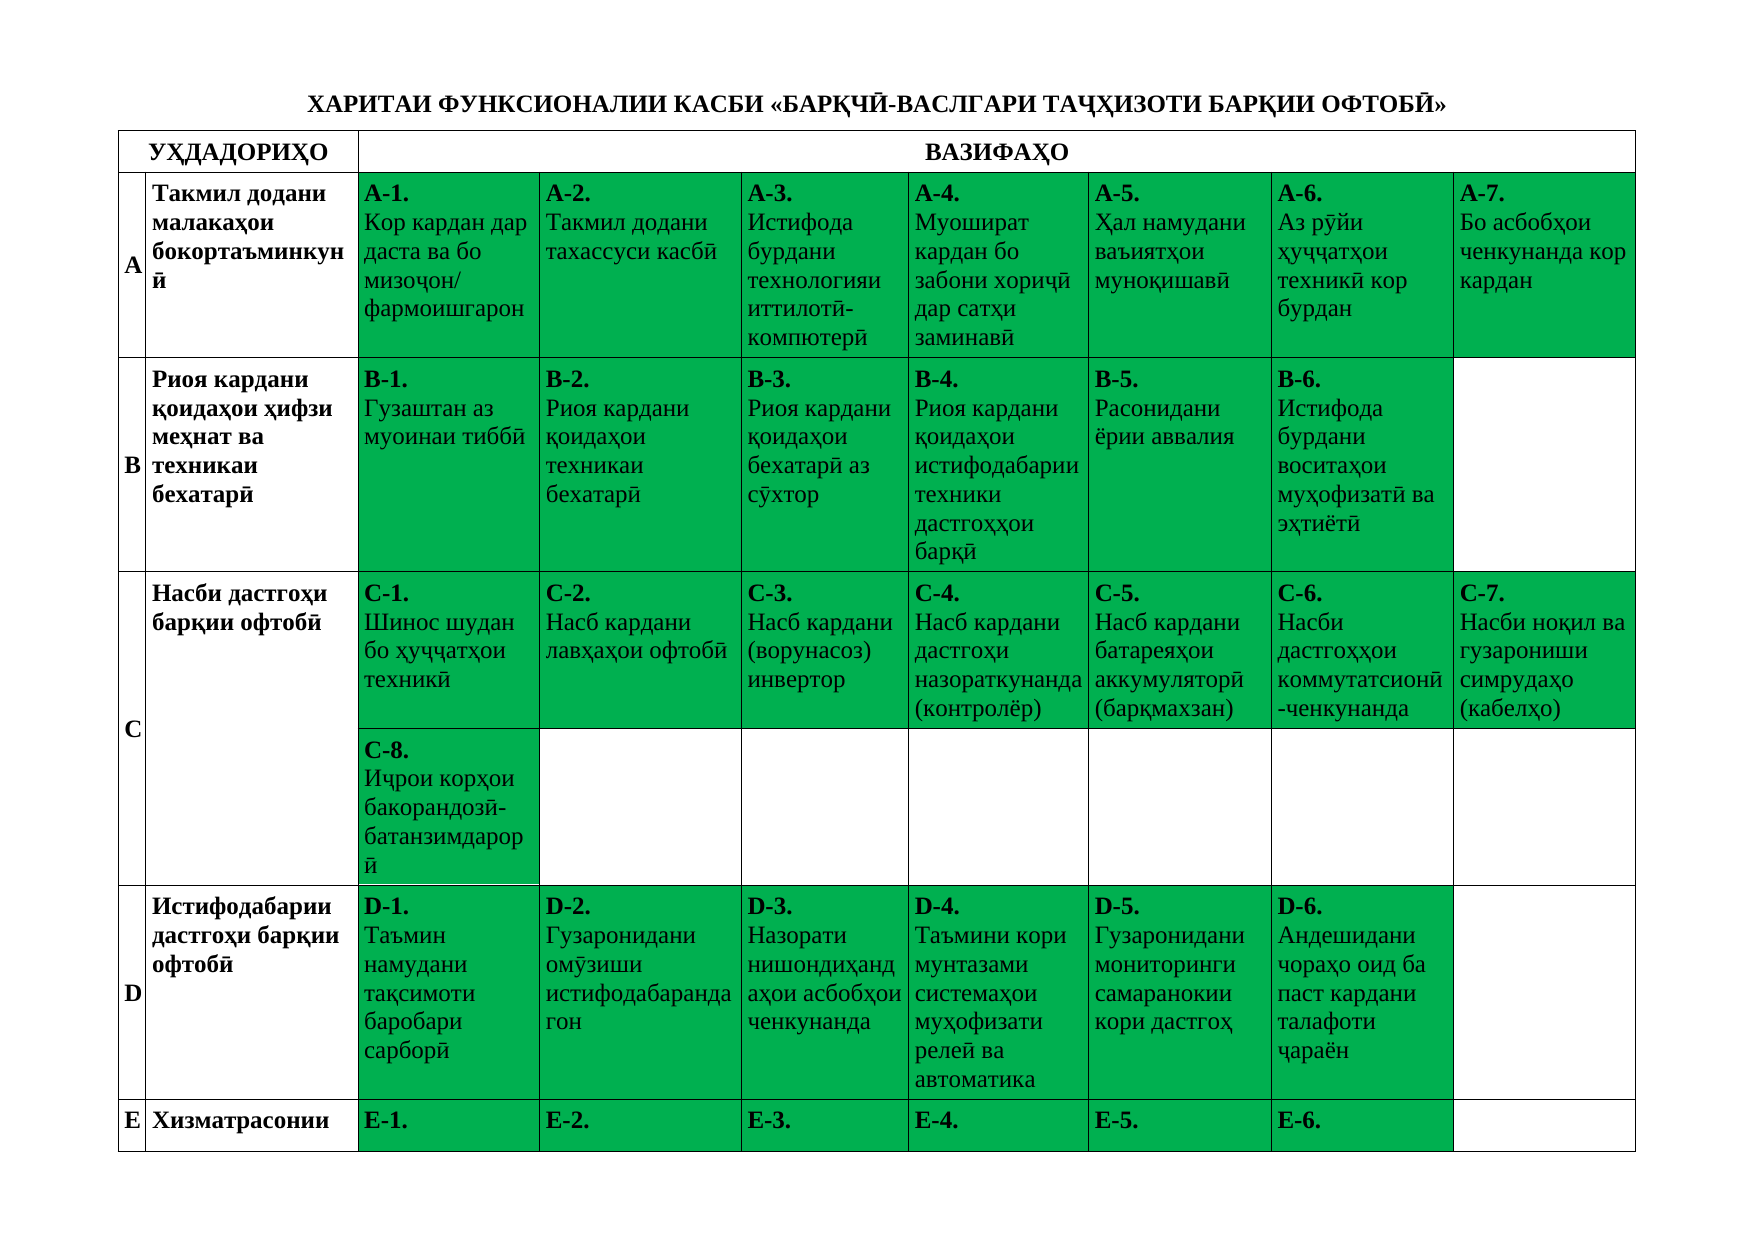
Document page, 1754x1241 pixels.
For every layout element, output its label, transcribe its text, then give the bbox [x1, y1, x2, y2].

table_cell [146, 1100, 358, 1151]
table_cell [909, 729, 1088, 884]
table_cell А-7. Бо асбобҳои ченкунанда кор кардан [1454, 173, 1635, 357]
table_cell С-2. Насб кардани лавҳаҳои офтобӣ [540, 572, 741, 728]
table_cell В-6. Истифода бурдани воситаҳои муҳофизатӣ ва эҳтиётӣ [1272, 358, 1453, 571]
table_cell С-7. Насби ноқил ва гузарониши симрудаҳо (кабелҳо) [1454, 572, 1635, 728]
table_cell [359, 1100, 539, 1151]
table_cell С-3. Насб кардани (ворунасоз) инвертор [742, 572, 908, 728]
table_cell D-2. Гузаронидани омӯзиши истифодабарандагон [540, 886, 741, 1099]
table_cell [1454, 358, 1635, 571]
table_cell А-2. Такмил додани тахассуси касбӣ [540, 173, 741, 357]
text ХАРИТАИ ФУНКСИОНАЛИИ КАСБИ «БАРҚЧӢ-ВАСЛГАРИ ТАҶҲИЗОТИ БАРҚИИ ОФТОБӢ» [118, 89, 1636, 117]
table_cell Такмил додани малакаҳои бокортаъминкунӣ [146, 173, 358, 357]
table_cell С-1. Шинос шудан бо ҳуҷҷатҳои техникӣ [359, 572, 539, 728]
table_cell [1454, 1100, 1635, 1151]
table_cell [540, 729, 741, 884]
table_cell А [119, 173, 145, 357]
table_cell С-8. Иҷрои корҳои бакорандозӣ-батанзимдарорӣ [359, 729, 539, 884]
table_cell D-4. Таъмини кори мунтазами системаҳои муҳофизати релеӣ ва автоматика [909, 886, 1088, 1099]
table_cell Истифодабарии дастгоҳи барқии офтобӣ [146, 886, 358, 1099]
table_header УҲДАДОРИҲО [119, 131, 358, 172]
table_cell D [119, 886, 145, 1099]
table_cell Риоя кардани қоидаҳои ҳифзи меҳнат ва техникаи бехатарӣ [146, 358, 358, 571]
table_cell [540, 1100, 741, 1151]
table_cell D-1. Таъмин намудани тақсимоти баробари сарборӣ [359, 886, 539, 1099]
table_cell В-5. Расонидани ёрии аввалия [1089, 358, 1271, 571]
table_cell Насби дастгоҳи барқии офтобӣ [146, 572, 358, 884]
table_header ВАЗИФАҲО [359, 131, 1635, 172]
table_cell А-4. Муошират кардан бо забони хориҷӣ дар сатҳи заминавӣ [909, 173, 1088, 357]
table_cell С-4. Насб кардани дастгоҳи назораткунанда (контролёр) [909, 572, 1088, 728]
table_cell [1454, 729, 1635, 884]
table_cell А-6. Аз рӯйи ҳуҷҷатҳои техникӣ кор бурдан [1272, 173, 1453, 357]
table_cell В-1. Гузаштан аз муоинаи тиббӣ [359, 358, 539, 571]
table_cell [1454, 886, 1635, 1099]
table_cell Е [119, 1100, 145, 1151]
table_cell D-6. Андешидани чораҳо оид ба паст кардани талафоти ҷараён [1272, 886, 1453, 1099]
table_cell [909, 1100, 1088, 1151]
table_cell D-5. Гузаронидани мониторинги самаранокии кори дастгоҳ [1089, 886, 1271, 1099]
table_cell D-3. Назорати нишондиҳандаҳои асбобҳои ченкунанда [742, 886, 908, 1099]
table_cell [1089, 729, 1271, 884]
table_cell А-5. Ҳал намудани ваъиятҳои муноқишавӣ [1089, 173, 1271, 357]
table_cell В-2. Риоя кардани қоидаҳои техникаи бехатарӣ [540, 358, 741, 571]
table_cell В-4. Риоя кардани қоидаҳои истифодабарии техники дастгоҳҳои барқӣ [909, 358, 1088, 571]
table_cell [742, 729, 908, 884]
table_cell В [119, 358, 145, 571]
table_cell А-1. Кор кардан дар даста ва бо мизоҷон/ фармоишгарон [359, 173, 539, 357]
table_cell [1272, 729, 1453, 884]
table_cell С [119, 572, 145, 884]
table_cell В-3. Риоя кардани қоидаҳои бехатарӣ аз сӯхтор [742, 358, 908, 571]
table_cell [742, 1100, 908, 1151]
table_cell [1089, 1100, 1271, 1151]
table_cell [1272, 1100, 1453, 1151]
table_cell С-6. Насби дастгоҳҳои коммутатсионӣ-ченкунанда [1272, 572, 1453, 728]
table_cell А-3. Истифода бурдани технологияи иттилотӣ-компютерӣ [742, 173, 908, 357]
table_cell С-5. Насб кардани батареяҳои аккумуляторӣ (барқмахзан) [1089, 572, 1271, 728]
